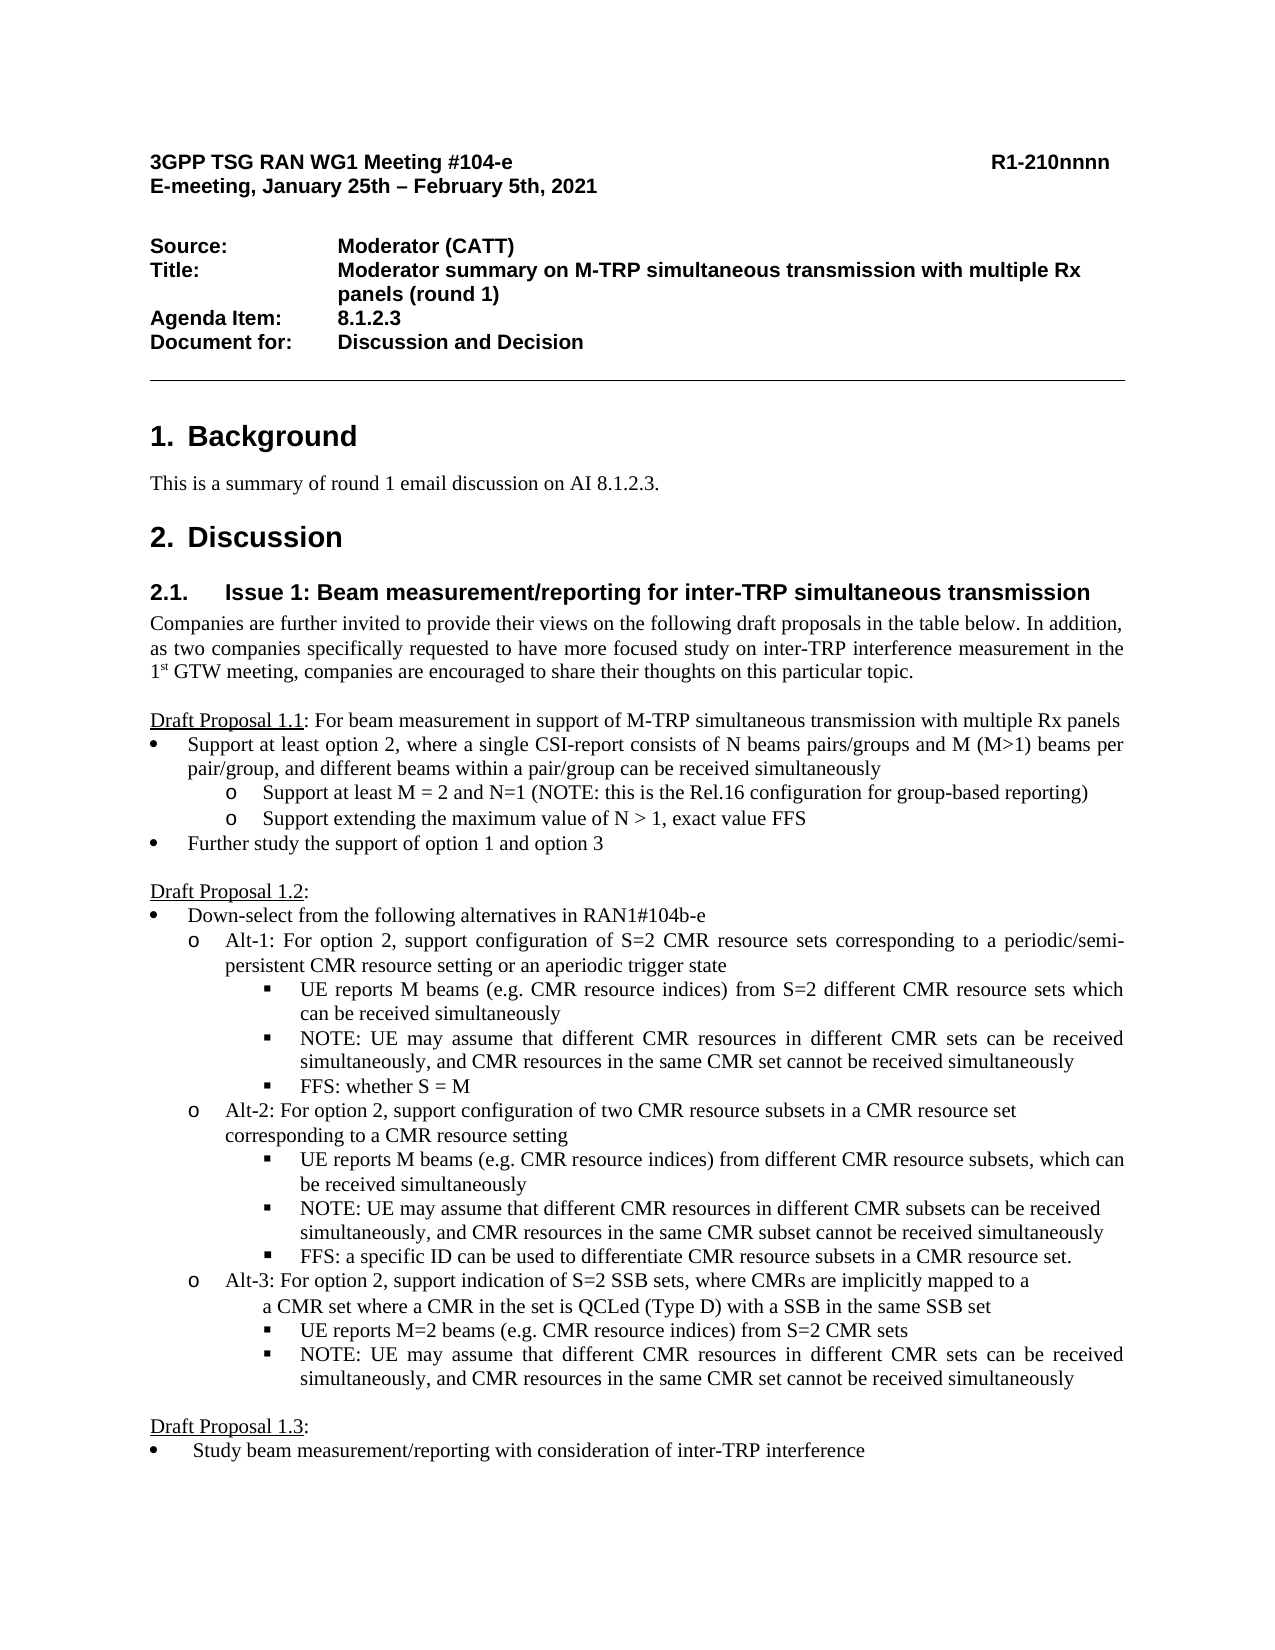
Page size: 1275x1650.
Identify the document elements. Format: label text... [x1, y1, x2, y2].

text Draft Proposal 1.3: [150, 1414, 1125, 1438]
list Further study the support of option 1 and option 3 [150, 831, 1125, 855]
subtitle Discussion [150, 520, 1125, 554]
text 3GPP TSG RAN WG1 Meeting #104-e R1-210nnnn [150, 150, 1125, 174]
list a CMR set where a CMR in the set is QCLed (Type D) with a SSB in the same SSB set [262, 1294, 1125, 1318]
list Support at least M = 2 and N=1 (NOTE: this is the Rel.16 configuration for group-based reporting) [225, 780, 1125, 806]
list NOTE: UE may assume that different CMR resources in different CMR sets can be received simultaneously, and CMR resources in the same CMR set cannot be received simultaneously [262, 1342, 1125, 1390]
list FFS: whether S = M [262, 1073, 1125, 1098]
list Alt-1: For option 2, support configuration of S=2 CMR resource sets corresponding to a periodic/semi-persistent CMR resource setting or an aperiodic trigger state [187, 927, 1125, 977]
list FFS: a specific ID can be used to differentiate CMR resource subsets in a CMR resource set. [262, 1244, 1125, 1268]
list Support at least option 2, where a single CSI-report consists of N beams pairs/groups and M (M>1) beams per pair/group, and different beams within a pair/group can be received simultaneously [150, 732, 1125, 780]
text Background [150, 419, 1125, 452]
text Draft Proposal 1.1: For beam measurement in support of M-TRP simultaneous transmission with multiple Rx panels [150, 708, 1125, 732]
list UE reports M beams (e.g. CMR resource indices) from S=2 different CMR resource sets which can be received simultaneously [262, 977, 1125, 1025]
text Draft Proposal 1.2: [150, 879, 1125, 903]
list NOTE: UE may assume that different CMR resources in different CMR subsets can be received simultaneously, and CMR resources in the same CMR subset cannot be received simultaneously [262, 1196, 1125, 1244]
list Alt-3: For option 2, support indication of S=2 SSB sets, where CMRs are implicitly mapped to a [187, 1268, 1125, 1294]
text Source: Moderator (CATT) [150, 234, 1125, 258]
text Issue 1: Beam measurement/reporting for inter-TRP simultaneous transmission [150, 579, 1125, 605]
text Document for: Discussion and Decision [150, 330, 1125, 354]
text E-meeting, January 25th – February 5th, 2021 [150, 174, 1125, 198]
text Companies are further invited to provide their views on the following draft proposals in the table below. In addition, as two companies specifically requested to have more focused study on inter-TRP interference measurement in the 1st GTW meeting, companies are encouraged to share their thoughts on this particular topic. [150, 611, 1125, 683]
list Study beam measurement/reporting with consideration of inter-TRP interference [150, 1438, 1125, 1462]
list UE reports M=2 beams (e.g. CMR resource indices) from S=2 CMR sets [262, 1318, 1125, 1342]
list Alt-2: For option 2, support configuration of two CMR resource subsets in a CMR resource set corresponding to a CMR resource setting [187, 1098, 1125, 1147]
text Title: Moderator summary on M-TRP simultaneous transmission with multiple Rx panels (round 1) [150, 258, 1125, 306]
text This is a summary of round 1 email discussion on AI 8.1.2.3. [150, 471, 1125, 495]
list Support extending the maximum value of N > 1, exact value FFS [225, 806, 1125, 831]
list UE reports M beams (e.g. CMR resource indices) from different CMR resource subsets, which can be received simultaneously [262, 1147, 1125, 1196]
text Agenda Item: 8.1.2.3 [150, 306, 1125, 330]
list NOTE: UE may assume that different CMR resources in different CMR sets can be received simultaneously, and CMR resources in the same CMR set cannot be received simultaneously [262, 1025, 1125, 1073]
list Down-select from the following alternatives in RAN1#104b-e [150, 903, 1125, 927]
